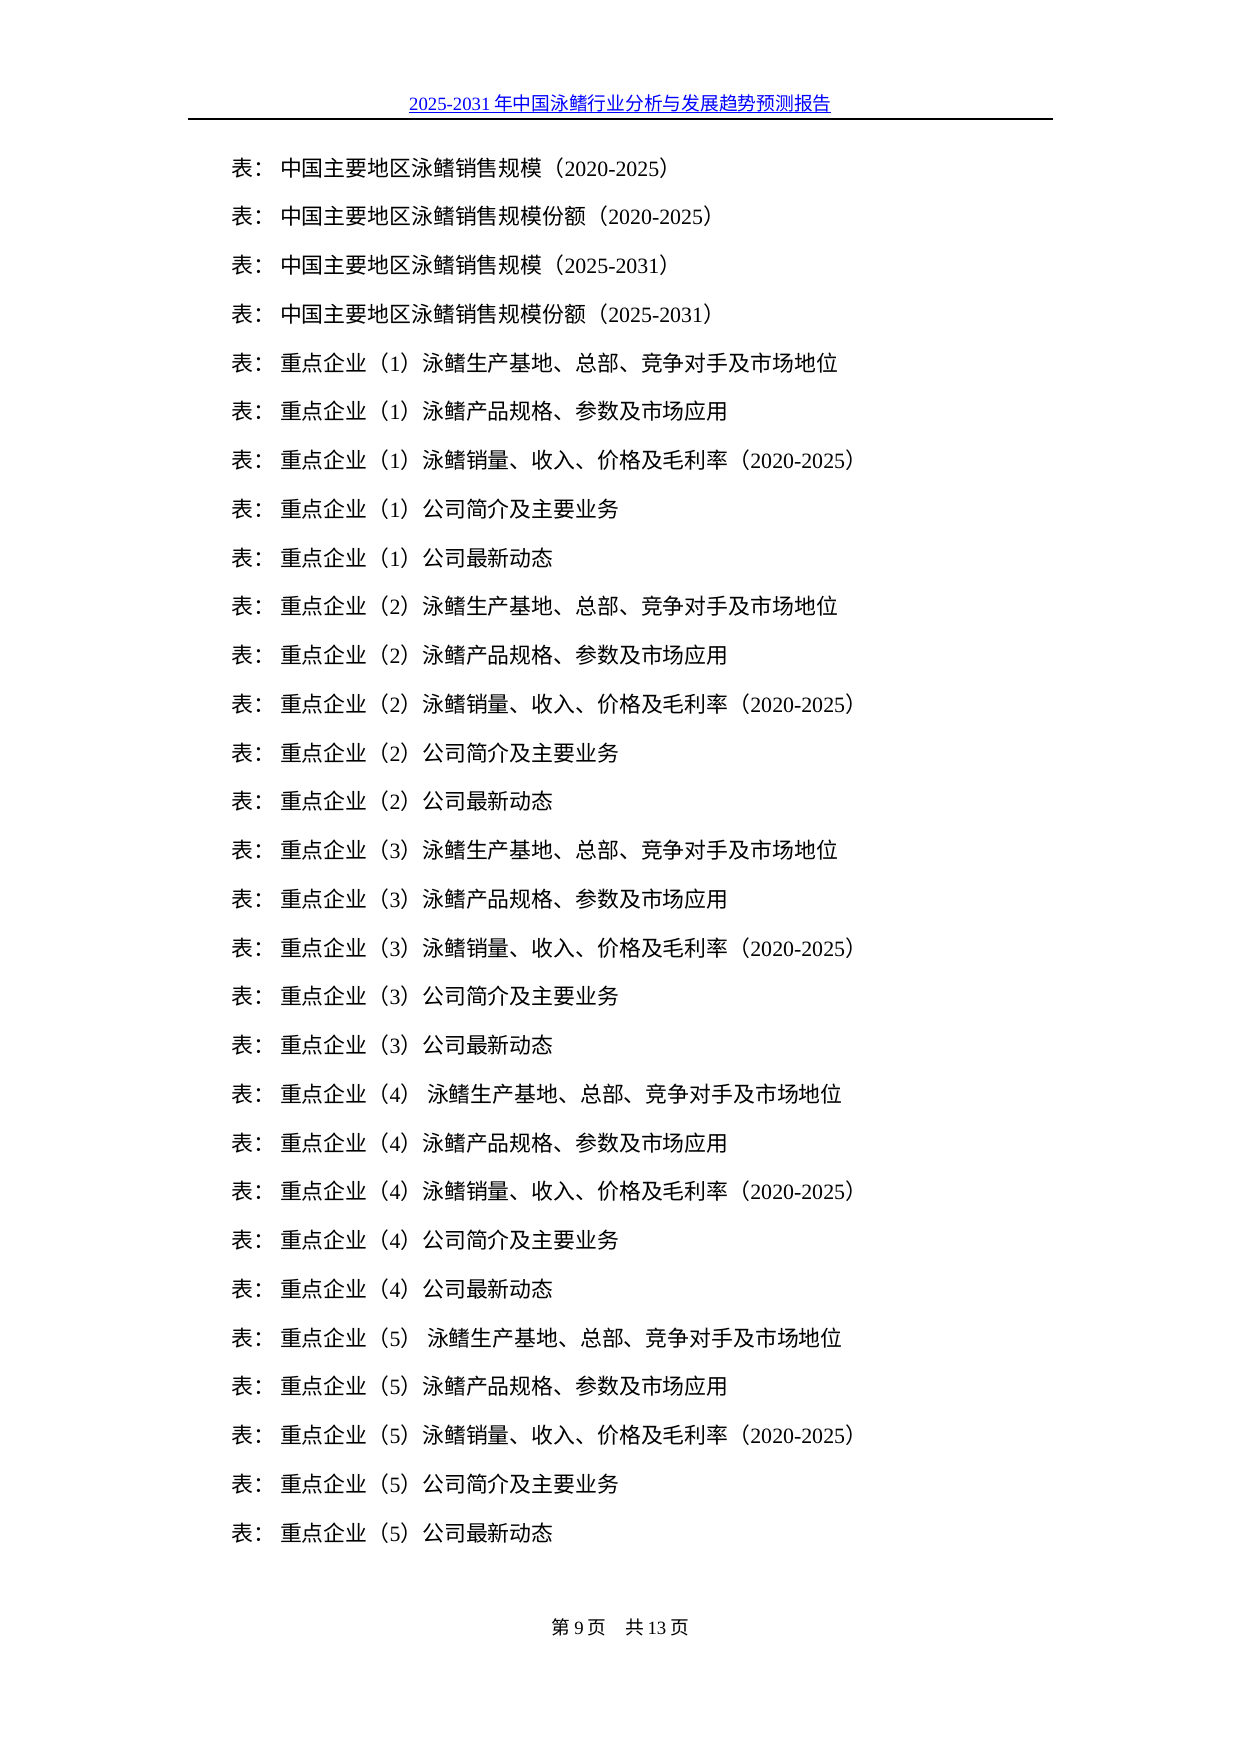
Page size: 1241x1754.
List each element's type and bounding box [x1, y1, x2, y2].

text [187, 150, 1053, 1548]
